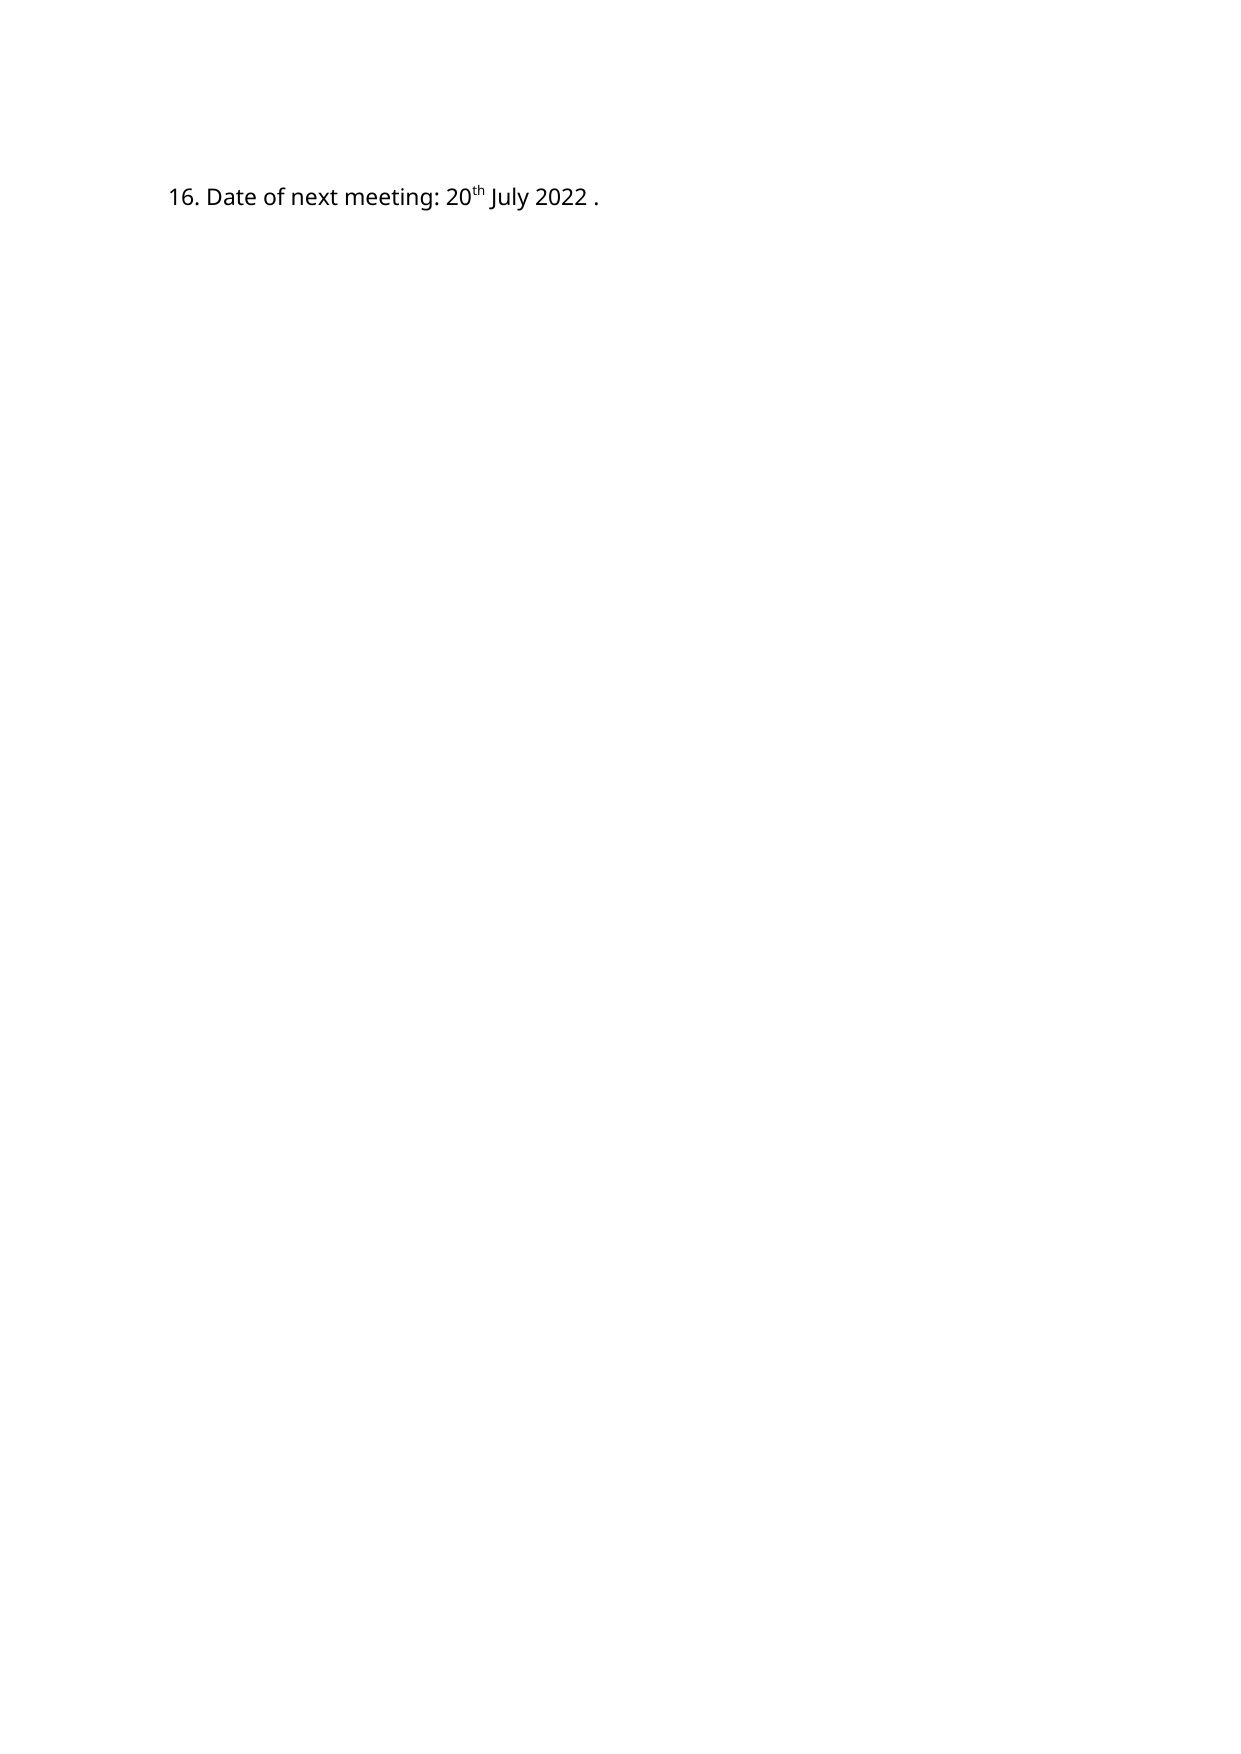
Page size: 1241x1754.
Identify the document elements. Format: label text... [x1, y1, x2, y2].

text 16. Date of next meeting: 20th July 2022 . [150, 181, 1090, 212]
